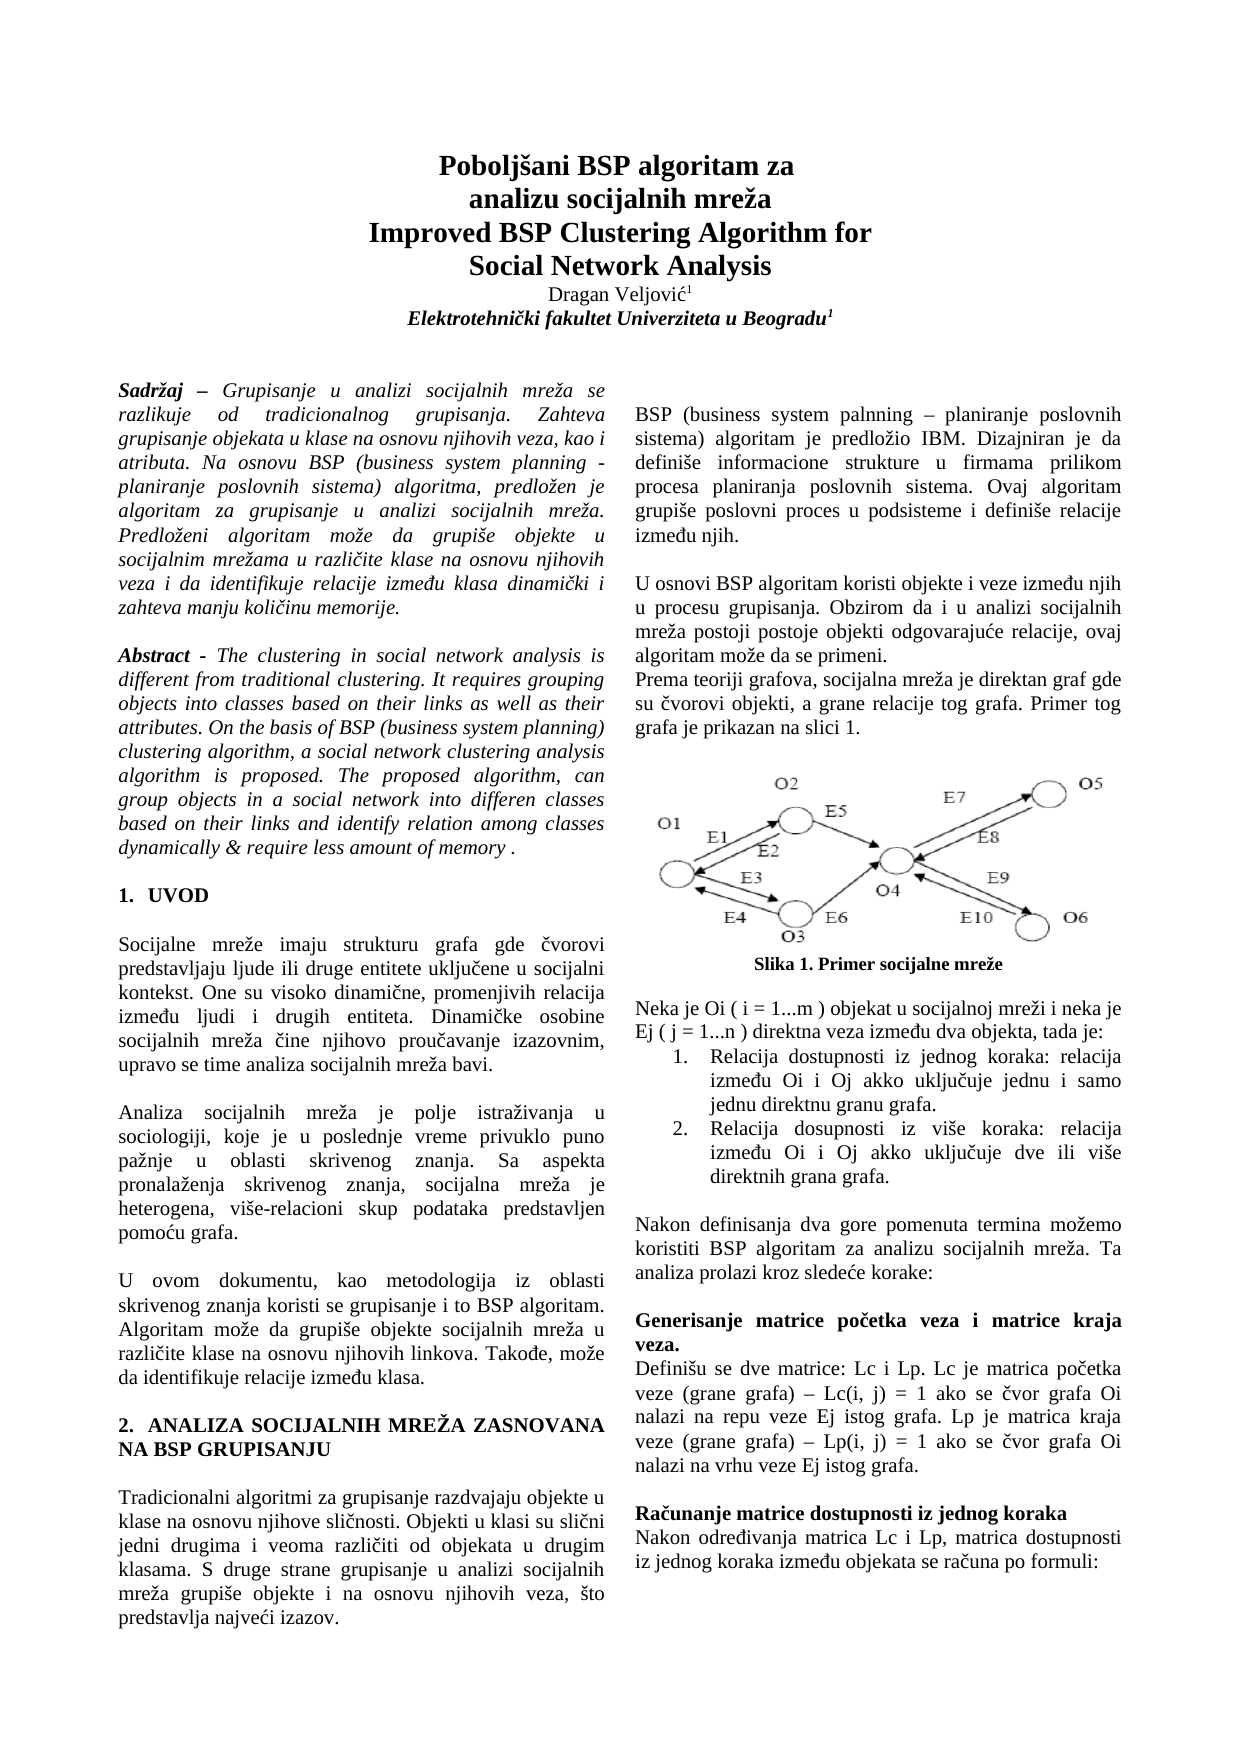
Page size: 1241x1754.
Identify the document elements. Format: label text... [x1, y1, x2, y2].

text Nakon određivanja matrica Lc i Lp, matrica dostupnosti iz jednog koraka između objekata se računa po formuli: [635, 1525, 1122, 1573]
text U osnovi BSP algoritam koristi objekte i veze između njih u procesu grupisanja. Obzirom da i u analizi socijalnih mreža postoji postoje objekti odgovarajuće relacije, ovaj algoritam može da se primeni. [635, 571, 1122, 667]
text Definišu se dve matrice: Lc i Lp. Lc je matrica početka veze (grane grafa) – Lc(i, j) = 1 ako se čvor grafa Oi nalazi na repu veze Ej istog grafa. Lp je matrica kraja veze (grane grafa) – Lp(i, j) = 1 ako se čvor grafa Oi nalazi na vrhu veze Ej istog grafa. [635, 1356, 1122, 1477]
picture [635, 763, 1123, 953]
text Abstract - The clustering in social network analysis is different from traditional clustering. It requires grouping objects into classes based on their links as well as their attributes. On the basis of BSP (business system planning) clustering algorithm, a social network clustering analysis algorithm is proposed. The proposed algorithm, can group objects in a social network into differen classes based on their links and identify relation among classes dynamically & require less amount of memory . [118, 643, 605, 859]
text Analiza Socijalnih mreža zasnovana na BSP grupisanju [118, 1413, 605, 1461]
text Neka je Oi ( i = 1...m ) objekat u socijalnoj mreži i neka je Ej ( j = 1...n ) direktna veza između dva objekta, tada je: [635, 995, 1122, 1043]
text Improved BSP Clustering Algorithm for [118, 215, 1122, 248]
text Prema teoriji grafova, socijalna mreža je direktan graf gde su čvorovi objekti, a grane relacije tog grafa. Primer tog grafa je prikazan na slici 1. [635, 667, 1122, 739]
text Slika 1. Primer socijalne mreže [635, 953, 1122, 974]
text Socijalne mreže imaju strukturu grafa gde čvorovi predstavljaju ljude ili druge entitete uključene u socijalni kontekst. One su visoko dinamične, promenjivih relacija između ljudi i drugih entiteta. Dinamičke osobine socijalnih mreža čine njihovo proučavanje izazovnim, upravo se time analiza socijalnih mreža bavi. [118, 932, 605, 1076]
text uvod [118, 883, 605, 907]
list Relacija dostupnosti iz jednog koraka: relacija između Oi i Oj akko uključuje jednu i samo jednu direktnu granu grafa. [672, 1043, 1122, 1116]
text Nakon definisanja dva gore pomenuta termina možemo koristiti BSP algoritam za analizu socijalnih mreža. Ta analiza prolazi kroz sledeće korake: [635, 1212, 1122, 1284]
text Elektrotehnički fakultet Univerziteta u Beogradu1 [118, 306, 1122, 330]
text Računanje matrice dostupnosti iz jednog koraka [635, 1501, 1122, 1525]
text Generisanje matrice početka veza i matrice kraja veza. [635, 1308, 1122, 1356]
text Sadržaj – Grupisanje u analizi socijalnih mreža se razlikuje od tradicionalnog grupisanja. Zahteva grupisanje objekata u klase na osnovu njihovih veza, kao i atributa. Na osnovu BSP (business system planning -planiranje poslovnih sistema) algoritma, predložen je algoritam za grupisanje u analizi socijalnih mreža. Predloženi algoritam može da grupiše objekte u socijalnim mrežama u različite klase na osnovu njihovih veza i da identifikuje relacije između klasa dinamički i zahteva manju količinu memorije. [118, 378, 605, 619]
text Analiza socijalnih mreža je polje istraživanja u sociologiji, koje je u poslednje vreme privuklo puno pažnje u oblasti skrivenog znanja. Sa aspekta pronalaženja skrivenog znanja, socijalna mreža je heterogena, više-relacioni skup podataka predstavljen pomoću grafa. [118, 1100, 605, 1244]
text Dragan Veljović1 [118, 282, 1122, 306]
text U ovom dokumentu, kao metodologija iz oblasti skrivenog znanja koristi se grupisanje i to BSP algoritam. Algoritam može da grupiše objekte socijalnih mreža u različite klase na osnovu njihovih linkova. Takođe, može da identifikuje relacije između klasa. [118, 1268, 605, 1389]
list Relacija dosupnosti iz više koraka: relacija između Oi i Oj akko uključuje dve ili više direktnih grana grafa. [672, 1116, 1122, 1188]
text Tradicionalni algoritmi za grupisanje razdvajaju objekte u klase na osnovu njihove sličnosti. Objekti u klasi su slični jedni drugima i veoma različiti od objekata u drugim klasama. S druge strane grupisanje u analizi socijalnih mreža grupiše objekte i na osnovu njihovih veza, što predstavlja najveći izazov. [118, 1485, 605, 1629]
text Social Network Analysis [118, 248, 1122, 282]
text BSP (business system palnning – planiranje poslovnih sistema) algoritam je predložio IBM. Dizajniran je da definiše informacione strukture u firmama prilikom procesa planiranja poslovnih sistema. Ovaj algoritam grupiše poslovni proces u podsisteme i definiše relacije između njih. [635, 402, 1122, 547]
text Poboljšani BSP algoritam za analizu socijalnih mreža [118, 148, 1122, 215]
